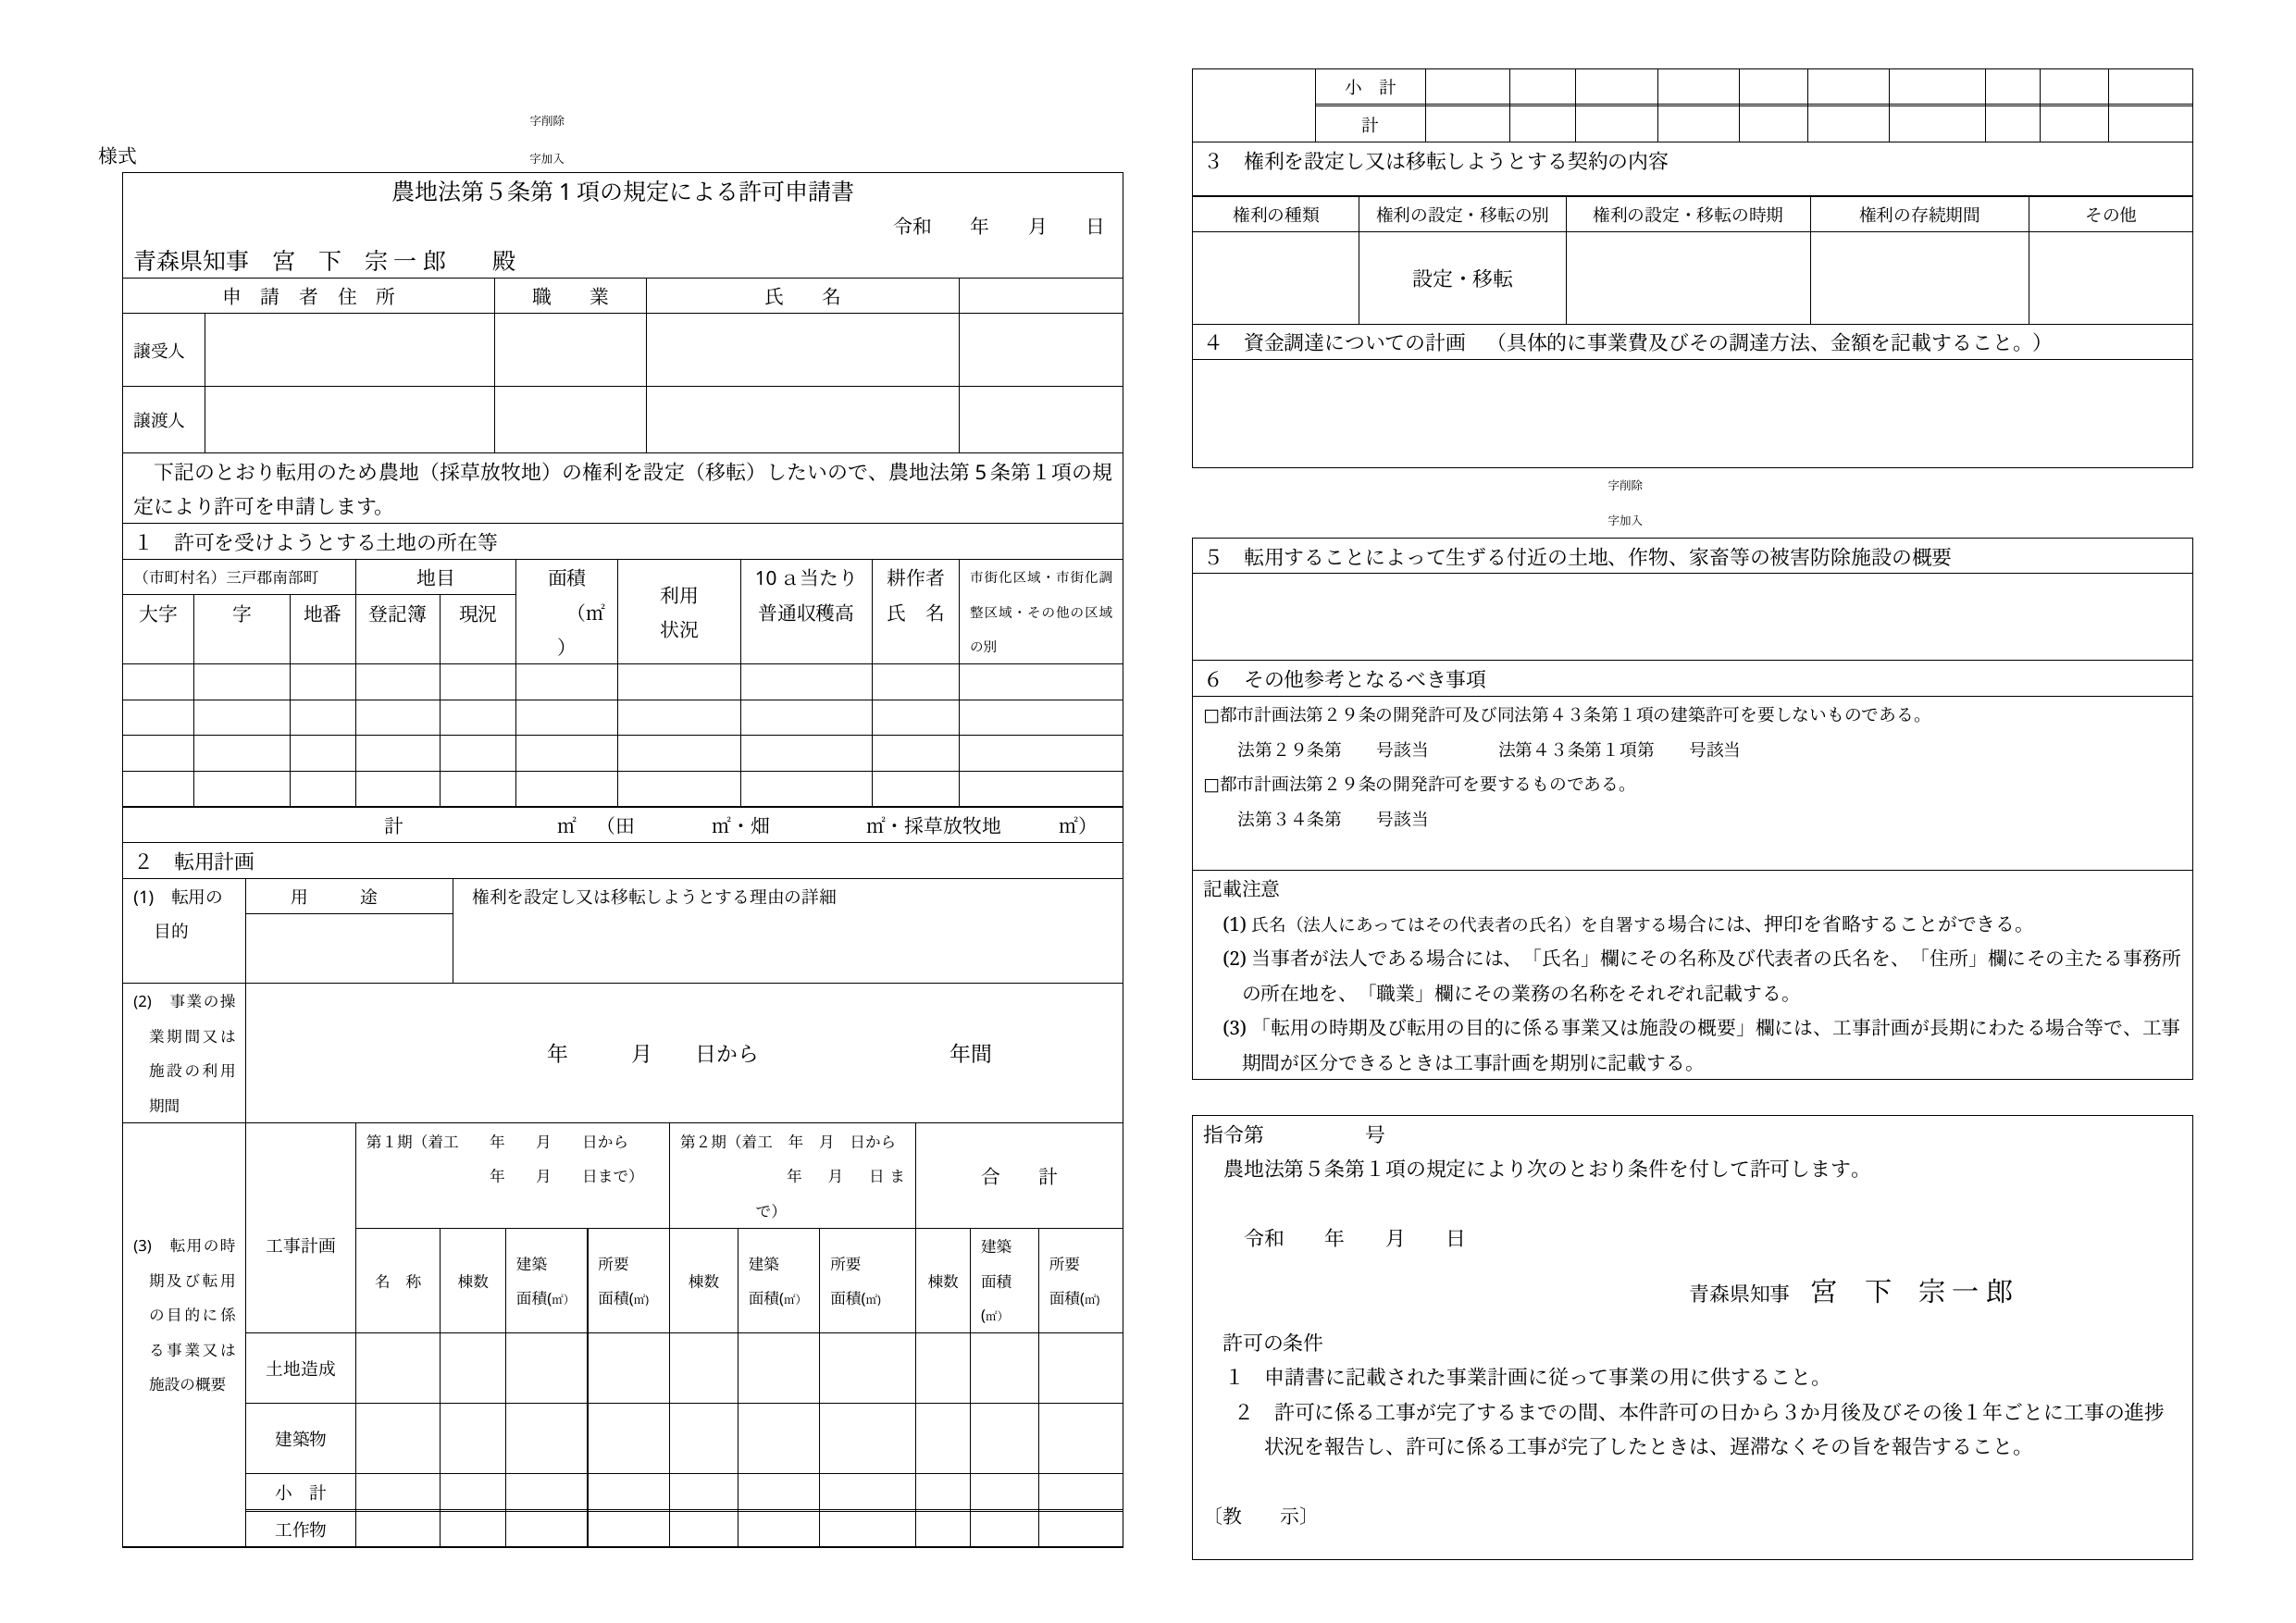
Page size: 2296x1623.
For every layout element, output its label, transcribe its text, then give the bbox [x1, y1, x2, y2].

table_cell [291, 700, 355, 735]
table_cell [1193, 360, 2192, 466]
table_cell [506, 1404, 587, 1473]
table_header 農地法第５条第1項の規定による許可申請書 令和 年 月 日 青森県知事 宮 下 宗 一 郎 殿 [123, 173, 1123, 278]
table_cell [516, 736, 617, 771]
table_cell 大字 [123, 595, 193, 663]
table_cell ２ 転用計画 [123, 843, 1123, 877]
table_cell [741, 772, 872, 806]
table_cell [960, 772, 1123, 806]
table_cell [441, 700, 515, 735]
table_cell [971, 1512, 1038, 1546]
table_cell [618, 772, 740, 806]
table_cell 権利の設定・移転の別 [1359, 197, 1566, 231]
table_cell 権利の種類 [1193, 197, 1359, 231]
table_cell [516, 772, 617, 806]
text 字削除 [1168, 468, 2197, 502]
table_cell [1576, 69, 1657, 104]
table_cell [205, 387, 494, 452]
table_cell [820, 1512, 915, 1546]
table_cell 設定・移転 [1359, 232, 1566, 323]
table_cell [441, 736, 515, 771]
table_cell 現況 [441, 595, 515, 663]
table_cell [1811, 232, 2029, 323]
table_cell [741, 664, 872, 700]
table_cell [916, 1512, 970, 1546]
table_cell [1890, 106, 1985, 142]
table_cell [356, 1512, 440, 1546]
table_cell [291, 664, 355, 700]
table_cell [1510, 69, 1575, 104]
table_cell [589, 1404, 669, 1473]
table_cell [194, 736, 290, 771]
table_cell [2029, 232, 2192, 323]
table_cell [1890, 69, 1985, 104]
table_cell [960, 700, 1123, 735]
table_cell [820, 1333, 915, 1403]
table_cell [495, 314, 646, 386]
table_cell [1567, 232, 1810, 323]
table_cell 名 称 [356, 1229, 440, 1332]
table_cell [873, 736, 959, 771]
table_cell [1193, 232, 1359, 323]
table_cell 棟数 [441, 1229, 505, 1332]
table_cell [670, 1512, 738, 1546]
table_cell [820, 1474, 915, 1509]
table_cell [960, 664, 1123, 700]
table_cell [194, 700, 290, 735]
table_cell [441, 772, 515, 806]
table_cell ４ 資金調達についての計画 （具体的に事業費及びその調達方法、金額を記載すること。） [1193, 325, 2192, 359]
table_cell 利用 状況 [618, 560, 740, 663]
table_cell [618, 664, 740, 700]
table_cell 申 請 者 住 所 [123, 279, 494, 313]
table_cell [873, 700, 959, 735]
table_cell [738, 1404, 819, 1473]
table_cell [2041, 69, 2108, 104]
table_cell [2109, 69, 2192, 104]
table_cell 建築 面積(㎡） [738, 1229, 819, 1332]
table_cell ３ 権利を設定し又は移転しようとする契約の内容 [1193, 142, 2192, 195]
text 字削除 [98, 103, 1127, 138]
table_cell [647, 314, 959, 386]
text 様式 字加入 [98, 138, 1127, 172]
table_cell [2041, 106, 2108, 142]
table_cell [738, 1474, 819, 1509]
table_cell 10ａ当たり 普通収穫高 [741, 560, 872, 663]
table_cell [2109, 106, 2192, 142]
table_cell [1986, 106, 2040, 142]
table_header ５ 転用することによって生ずる付近の土地、作物、家畜等の被害防除施設の概要 [1193, 539, 2192, 573]
table_cell 氏 名 [647, 279, 959, 313]
table_cell [1039, 1333, 1123, 1403]
table_cell [618, 700, 740, 735]
table_cell [1740, 106, 1807, 142]
table_cell 棟数 [670, 1229, 738, 1332]
table_cell [960, 279, 1123, 313]
text 字加入 [1168, 502, 2197, 538]
table_cell [1808, 69, 1889, 104]
table_cell 職 業 [495, 279, 646, 313]
table_cell 権利を設定し又は移転しようとする理由の詳細 [453, 879, 1123, 983]
table_cell [495, 387, 646, 452]
table_cell [1426, 69, 1509, 104]
table_cell 市街化区域・市街化調整区域・その他の区域の別 [960, 560, 1123, 663]
table_cell [670, 1333, 738, 1403]
table_cell 計 ㎡ （田 ㎡・畑 ㎡・採草放牧地 ㎡） [123, 808, 1123, 842]
table_cell [356, 772, 440, 806]
table_cell 用 途 [246, 879, 453, 913]
table_cell [1193, 574, 2192, 660]
table_cell 小 計 [246, 1474, 355, 1509]
table_cell [441, 1512, 505, 1546]
table_cell 工作物 [246, 1512, 355, 1546]
table_cell [670, 1474, 738, 1509]
table_cell [356, 1404, 440, 1473]
table_cell [356, 1474, 440, 1509]
table_cell [356, 736, 440, 771]
table_cell 所要 面積(㎡) [820, 1229, 915, 1332]
table_cell 土地造成 [246, 1333, 355, 1403]
table_cell [589, 1474, 669, 1509]
table_cell [741, 736, 872, 771]
table_cell [971, 1333, 1038, 1403]
table_cell 第１期（着工 年 月 日から 年 月 日まで） [356, 1123, 669, 1228]
table_cell [741, 700, 872, 735]
table_cell 下記のとおり転用のため農地（採草放牧地）の権利を設定（移転）したいので、農地法第5条第１項の規定により許可を申請します。 [123, 453, 1123, 523]
table_cell [194, 772, 290, 806]
table_cell [1576, 106, 1657, 142]
table_cell 字 [194, 595, 290, 663]
table_cell １ 許可を受けようとする土地の所在等 [123, 524, 1123, 559]
table_cell □都市計画法第２９条の開発許可及び同法第４３条第１項の建築許可を要しないものである。 法第２９条第 号該当 法第４３条第１項第 号該当 □都市計画法第２９条の開発許可を要するものである。 法第３４条第 号該当 [1193, 697, 2192, 870]
table_cell [356, 1333, 440, 1403]
table_cell 合 計 [916, 1123, 1123, 1228]
table_cell 建築 面積(㎡） [971, 1229, 1038, 1332]
table_cell [1986, 69, 2040, 104]
table_cell 耕作者 氏 名 [873, 560, 959, 663]
table_cell 小 計 [1316, 69, 1425, 104]
table_cell [1039, 1404, 1123, 1473]
table_cell 建築物 [246, 1404, 355, 1473]
table_cell 面積 （㎡） [516, 560, 617, 663]
table_cell [1658, 106, 1739, 142]
table_cell [1740, 69, 1807, 104]
table_cell [291, 772, 355, 806]
table_cell [356, 664, 440, 700]
table_cell その他 [2029, 197, 2192, 231]
table_cell （市町村名）三戸郡南部町 [123, 560, 355, 594]
table_cell [205, 314, 494, 386]
table_cell [441, 1474, 505, 1509]
table_cell [123, 772, 193, 806]
table_cell [873, 772, 959, 806]
table_cell [506, 1512, 587, 1546]
table_cell [516, 664, 617, 700]
table_cell 建築 面積(㎡） [506, 1229, 587, 1332]
table_cell [960, 314, 1123, 386]
table_cell [123, 736, 193, 771]
table_cell [916, 1474, 970, 1509]
table_cell 所要 面積(㎡) [589, 1229, 669, 1332]
table_cell (2) 事業の操業期間又は施設の利用期間 [123, 984, 245, 1122]
table_cell [589, 1512, 669, 1546]
table_cell [441, 1404, 505, 1473]
table_cell [506, 1333, 587, 1403]
table_cell [291, 736, 355, 771]
table_cell [738, 1333, 819, 1403]
table_cell 地目 [356, 560, 515, 594]
table_cell [1039, 1474, 1123, 1509]
table_cell [820, 1404, 915, 1473]
table_cell [516, 700, 617, 735]
table_cell 所要 面積(㎡) [1039, 1229, 1123, 1332]
table_cell [971, 1474, 1038, 1509]
table_cell [1426, 106, 1509, 142]
table_cell 譲受人 [123, 314, 205, 386]
table_cell [441, 1333, 505, 1403]
table_cell [1039, 1512, 1123, 1546]
table_cell 計 [1316, 106, 1425, 142]
table_cell 年 月 日から 年間 [246, 984, 1123, 1122]
table_cell [971, 1404, 1038, 1473]
table_cell [356, 700, 440, 735]
table_cell 記載注意 (1) 氏名（法人にあってはその代表者の氏名）を自署する場合には、押印を省略することができる。 (2) 当事者が法人である場合には、「氏名」欄にその名称及び代表者の氏名を、「住所」欄にその主たる事務所の所在地を、「職業」欄にその業務の名称をそれぞれ記載する。 (3) 「転用の時期及び転用の目的に係る事業又は施設の概要」欄には、工事計画が長期にわたる場合等で、工事期間が区分できるときは工事計画を期別に記載する。 [1193, 871, 2192, 1079]
table_cell [194, 664, 290, 700]
table_cell 譲渡人 [123, 387, 205, 452]
table_cell [1658, 69, 1739, 104]
table_cell [589, 1333, 669, 1403]
table_cell [960, 736, 1123, 771]
table_cell [618, 736, 740, 771]
table_cell [1510, 106, 1575, 142]
table_cell (3) 転用の時期及び転用の目的に係る事業又は施設の概要 [123, 1123, 245, 1546]
table_cell (1) 転用の 目的 [123, 879, 245, 983]
table_cell 地番 [291, 595, 355, 663]
table_cell [123, 700, 193, 735]
table_cell [647, 387, 959, 452]
table_cell 権利の存続期間 [1811, 197, 2029, 231]
table_cell [123, 664, 193, 700]
table_cell [670, 1404, 738, 1473]
table_cell 第２期（着工 年 月 日から 年 月 日まで） [670, 1123, 915, 1228]
table_cell 工事計画 [246, 1123, 355, 1332]
table_cell ６ その他参考となるべき事項 [1193, 661, 2192, 696]
table_cell [960, 387, 1123, 452]
table_cell [246, 914, 453, 983]
table_cell [738, 1512, 819, 1546]
table_cell 棟数 [916, 1229, 970, 1332]
table_cell [1808, 106, 1889, 142]
table_cell [916, 1404, 970, 1473]
table_cell [916, 1333, 970, 1403]
table_cell [441, 664, 515, 700]
table_cell 権利の設定・移転の時期 [1567, 197, 1810, 231]
table_cell 登記簿 [356, 595, 440, 663]
table_cell [873, 664, 959, 700]
table_cell [506, 1474, 587, 1509]
